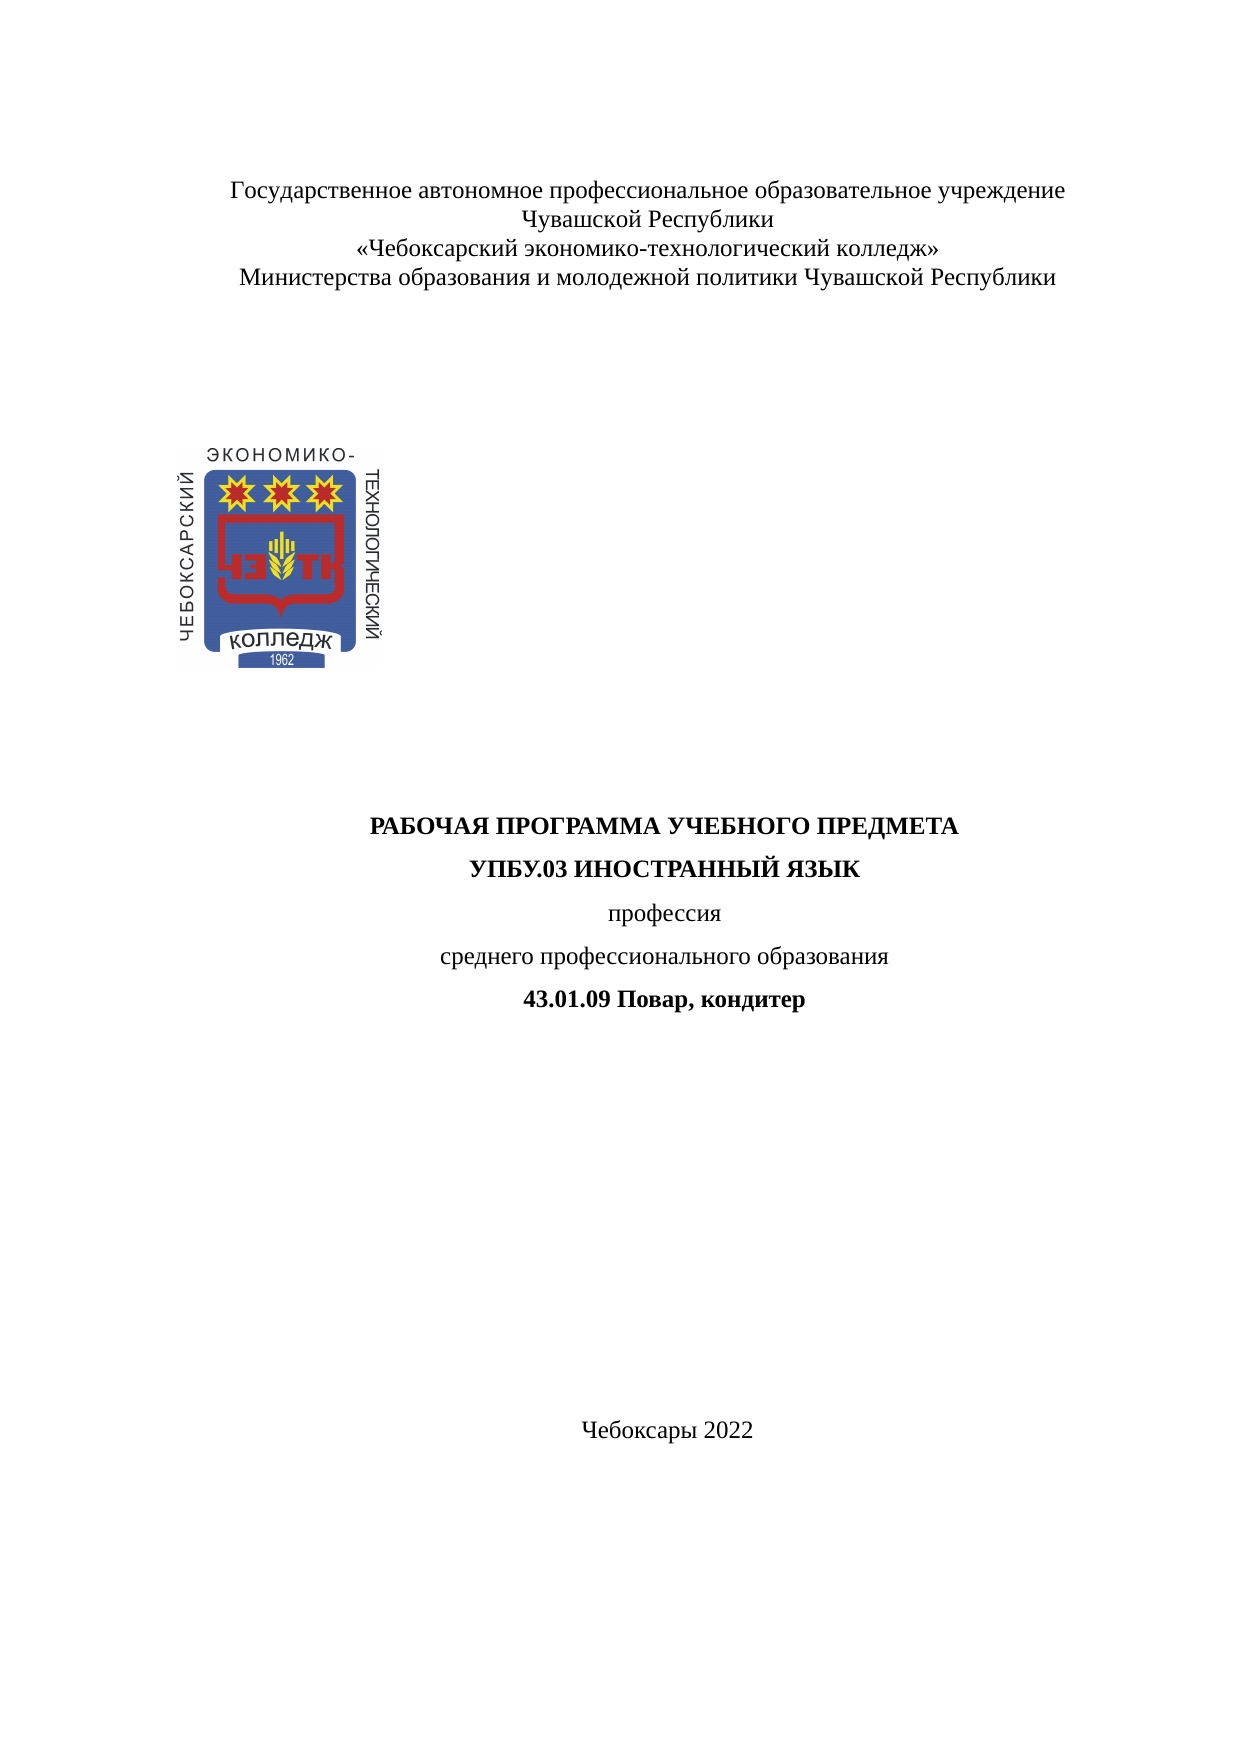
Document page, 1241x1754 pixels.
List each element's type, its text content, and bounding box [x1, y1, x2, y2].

text «Чебоксарский экономико-технологический колледж» [177, 233, 1118, 262]
text рабочая ПРОГРАММа УЧЕБНОГО ПРЕДМЕТА [177, 811, 1152, 840]
text Министерства образования и молодежной политики Чувашской Республики [177, 262, 1118, 291]
text Государственное автономное профессиональное образовательное учреждение Чувашской Республики [177, 176, 1118, 233]
text профессия [177, 898, 1152, 926]
text УПБУ.03 ИНОСТРАННЫЙ ЯЗЫК [177, 854, 1152, 883]
text среднего профессионального образования [177, 941, 1152, 969]
text Чебоксары 2022 [177, 1415, 1152, 1444]
text 43.01.09 Повар, кондитер [177, 984, 1152, 1013]
picture [177, 448, 382, 668]
